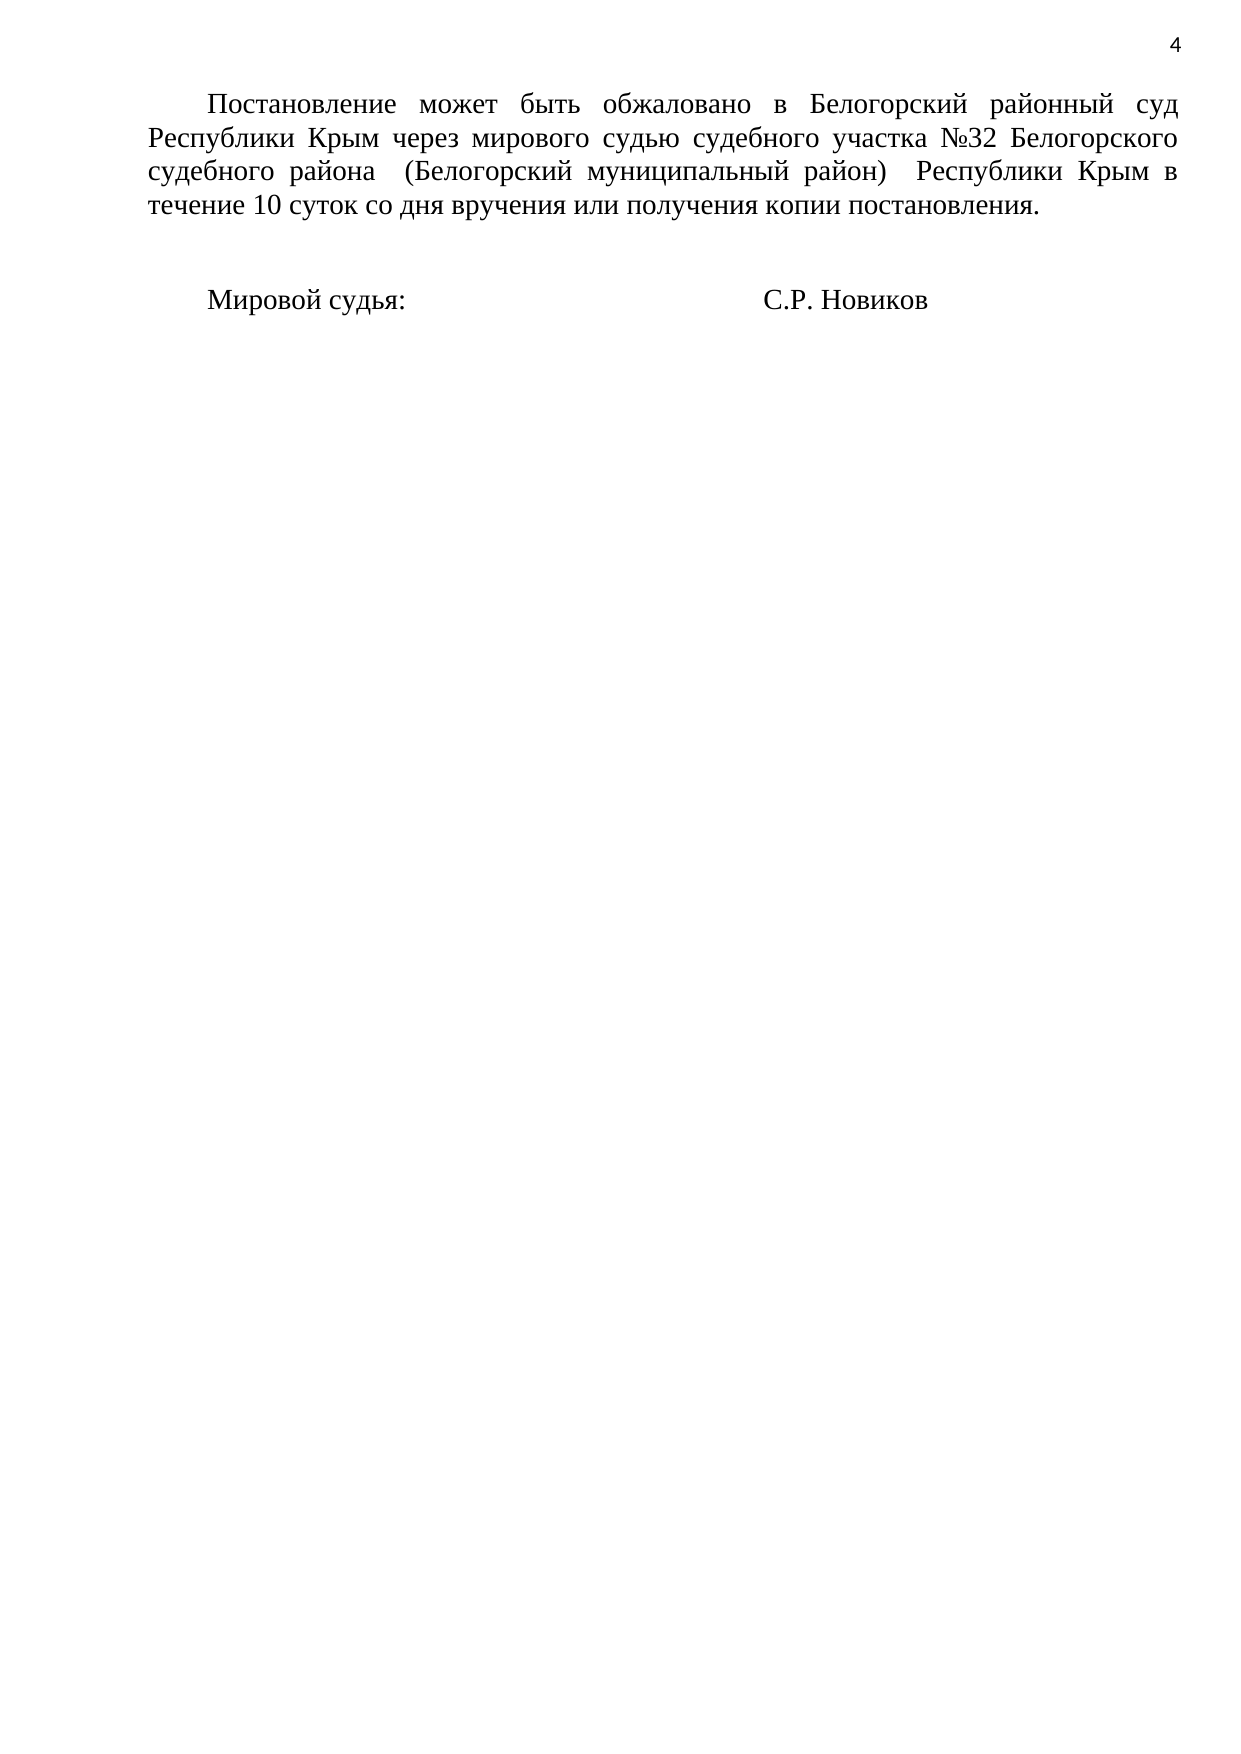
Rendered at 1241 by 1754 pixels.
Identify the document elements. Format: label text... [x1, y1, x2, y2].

text Мировой судья: С.Р. Новиков [148, 282, 1179, 315]
text Постановление может быть обжаловано в Белогорский районный суд Республики Крым через мирового судью судебного участка №32 Белогорского судебного района (Белогорский муниципальный район) Республики Крым в течение 10 суток со дня вручения или получения копии постановления. [148, 86, 1179, 220]
